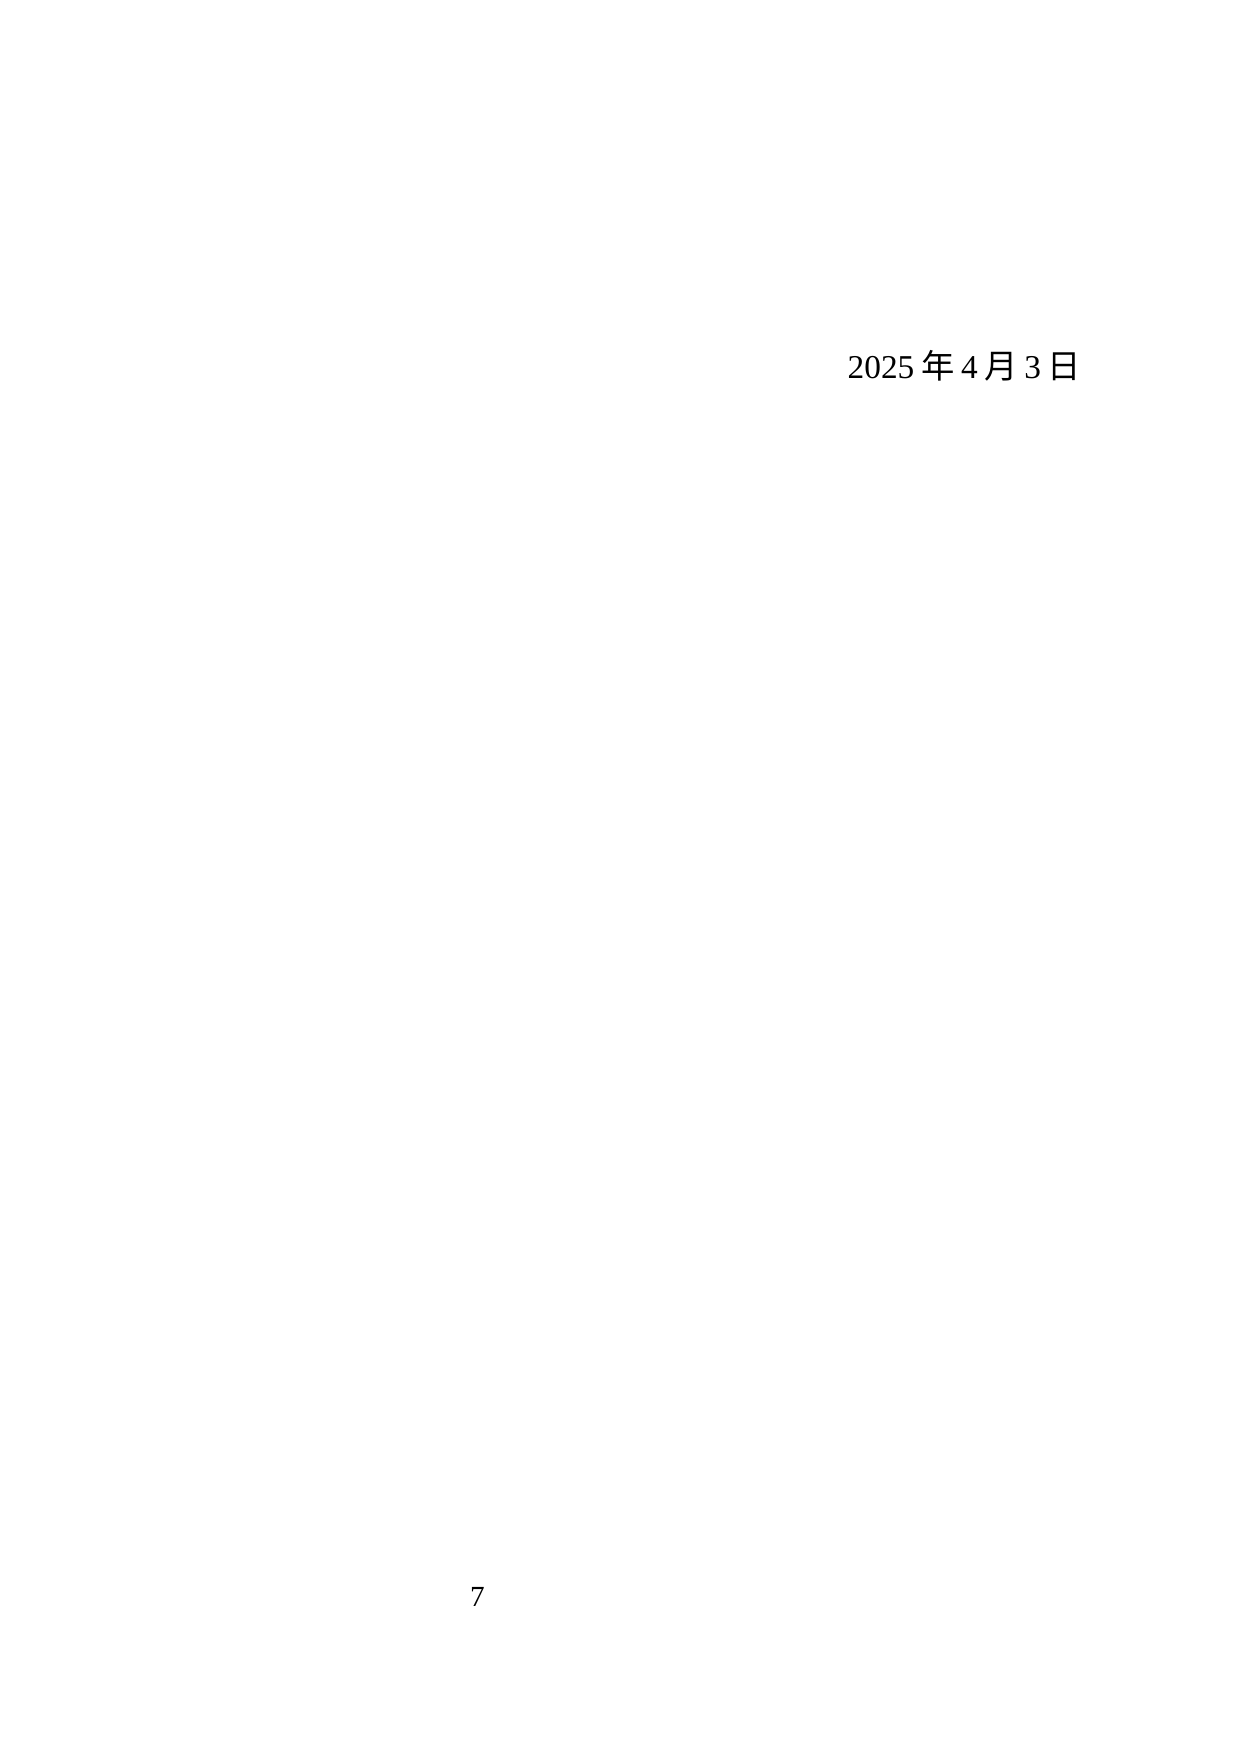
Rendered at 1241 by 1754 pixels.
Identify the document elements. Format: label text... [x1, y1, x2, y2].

text 2025年4月3日 [159, 332, 1081, 397]
